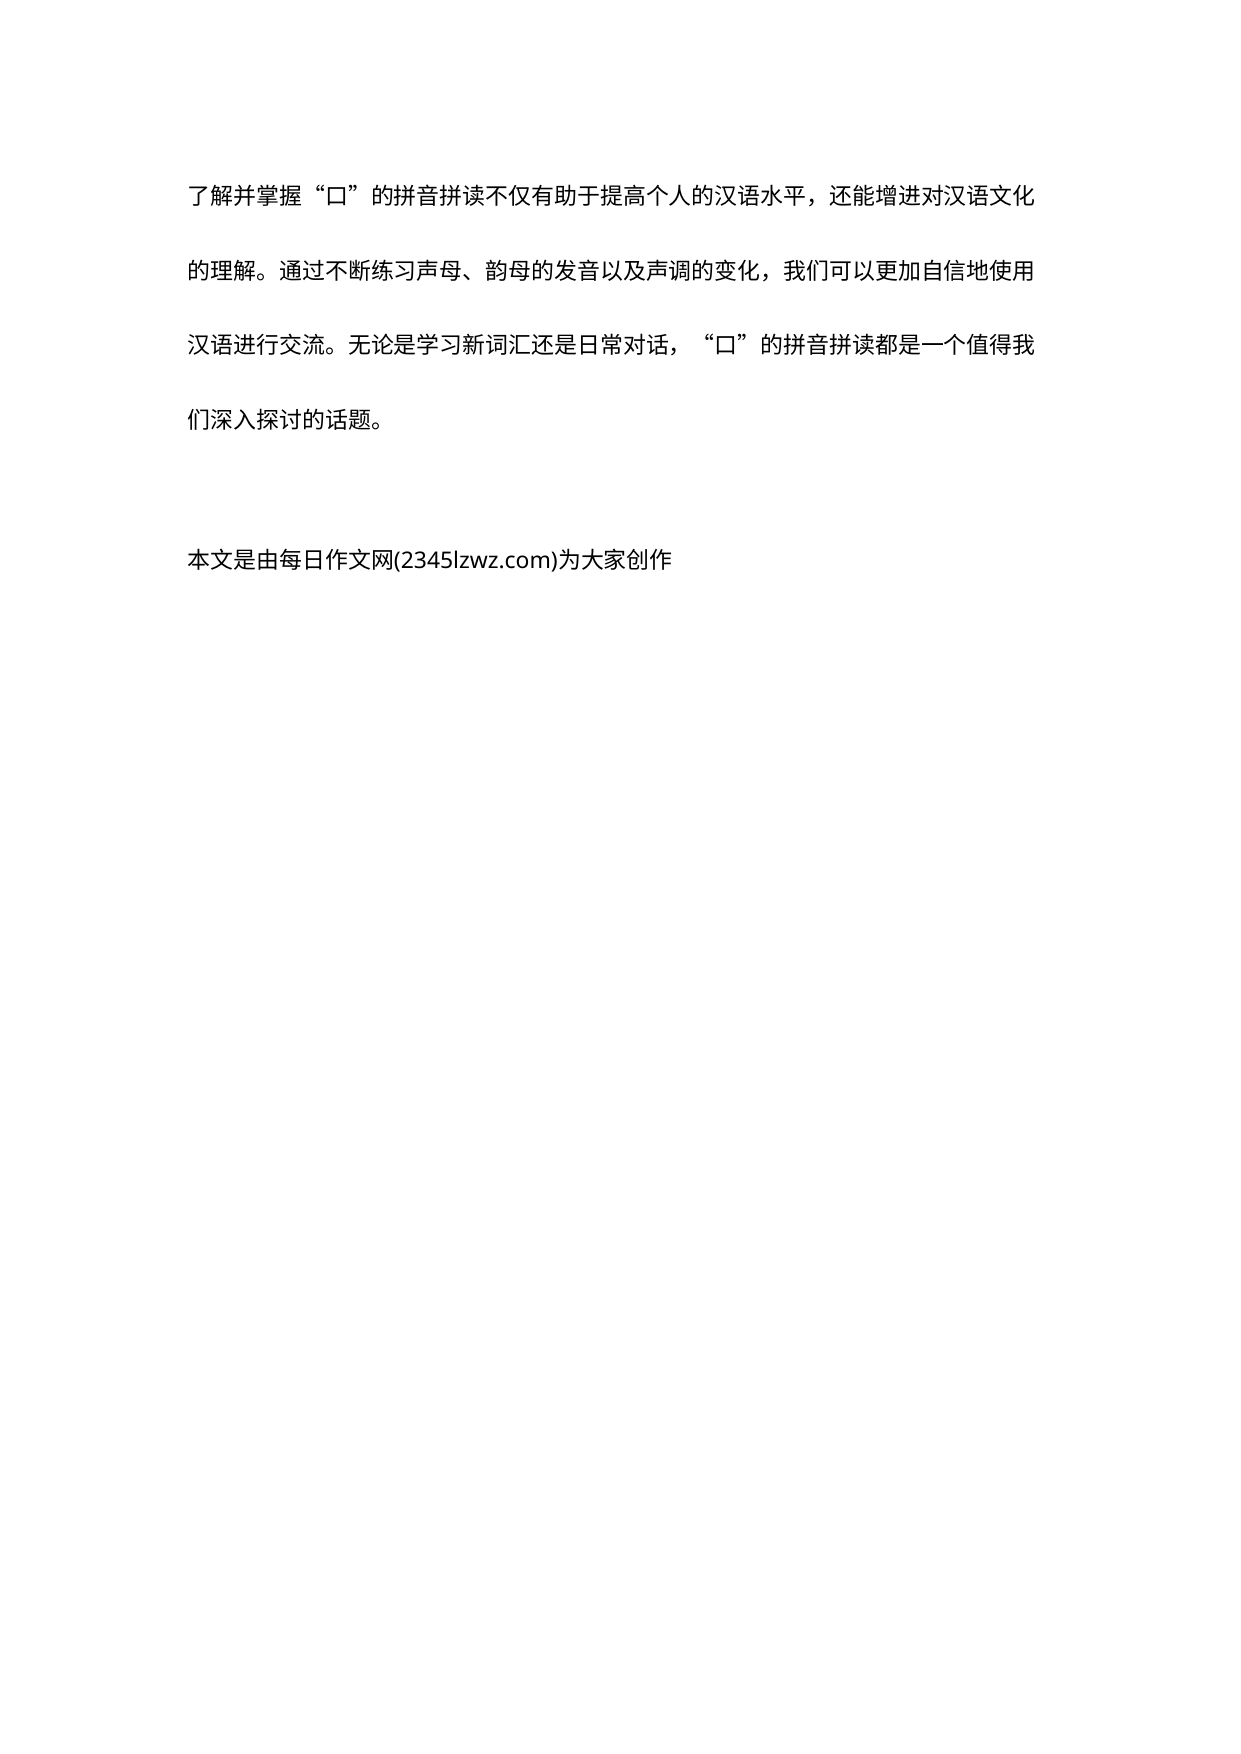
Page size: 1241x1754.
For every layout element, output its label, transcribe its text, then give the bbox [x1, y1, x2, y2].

text 了解并掌握“口”的拼音拼读不仅有助于提高个人的汉语水平，还能增进对汉语文化的理解。通过不断练习声母、韵母的发音以及声调的变化，我们可以更加自信地使用汉语进行交流。无论是学习新词汇还是日常对话，“口”的拼音拼读都是一个值得我们深入探讨的话题。 [187, 162, 1053, 451]
text 本文是由每日作文网(2345lzwz.com)为大家创作 [187, 526, 1053, 591]
